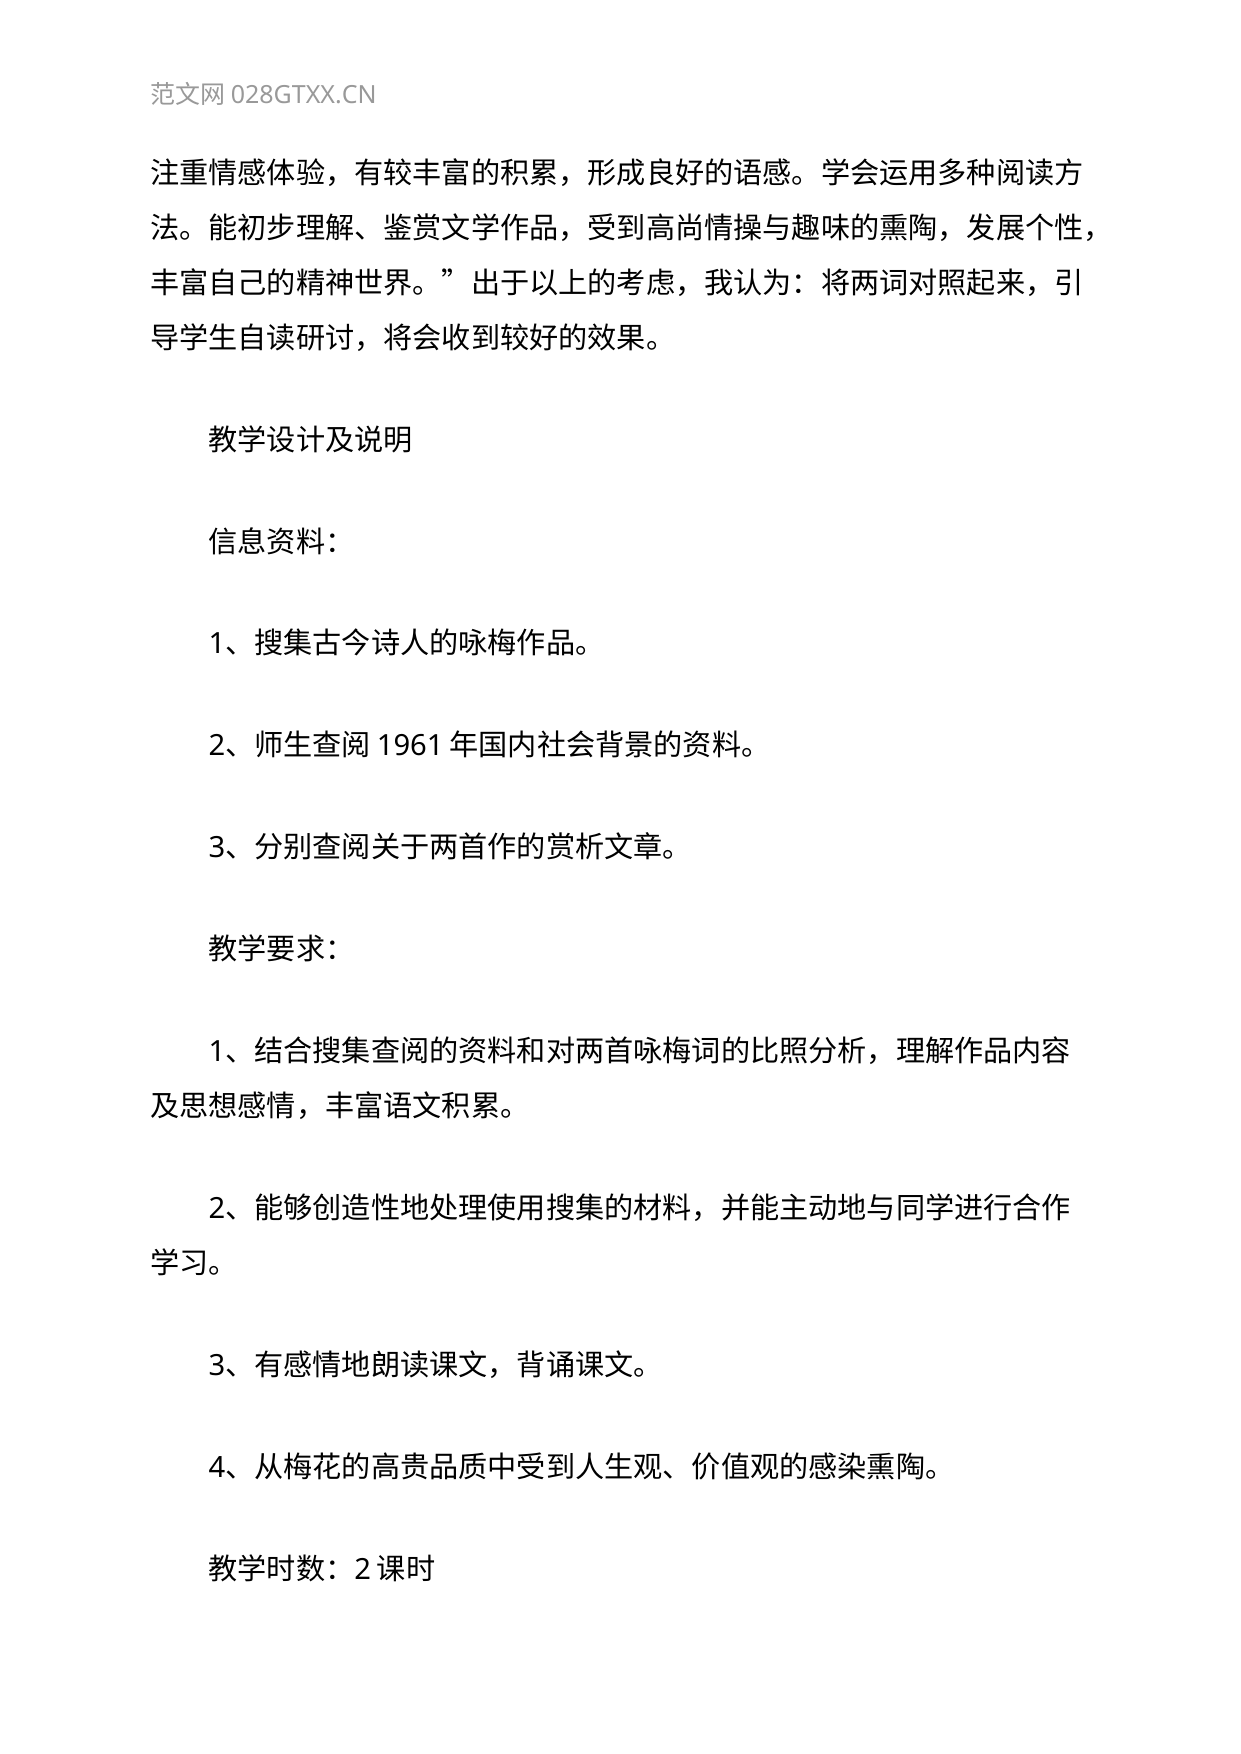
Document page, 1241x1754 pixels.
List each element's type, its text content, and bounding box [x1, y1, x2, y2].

text 信息资料： [150, 518, 1090, 561]
text 2、能够创造性地处理使用搜集的材料，并能主动地与同学进行合作学习。 [150, 1184, 1090, 1282]
text 教学设计及说明 [150, 416, 1090, 459]
text 2、师生查阅1961年国内社会背景的资料。 [150, 722, 1090, 764]
text 4、从梅花的高贵品质中受到人生观、价值观的感染熏陶。 [150, 1443, 1090, 1486]
text 1、结合搜集查阅的资料和对两首咏梅词的比照分析，理解作品内容及思想感情，丰富语文积累。 [150, 1028, 1090, 1125]
text 教学要求： [150, 926, 1090, 968]
text 教学时数：2课时 [150, 1545, 1090, 1588]
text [150, 150, 1090, 357]
text 1、搜集古今诗人的咏梅作品。 [150, 620, 1090, 662]
text 3、有感情地朗读课文，背诵课文。 [150, 1341, 1090, 1384]
text 3、分别查阅关于两首作的赏析文章。 [150, 824, 1090, 866]
